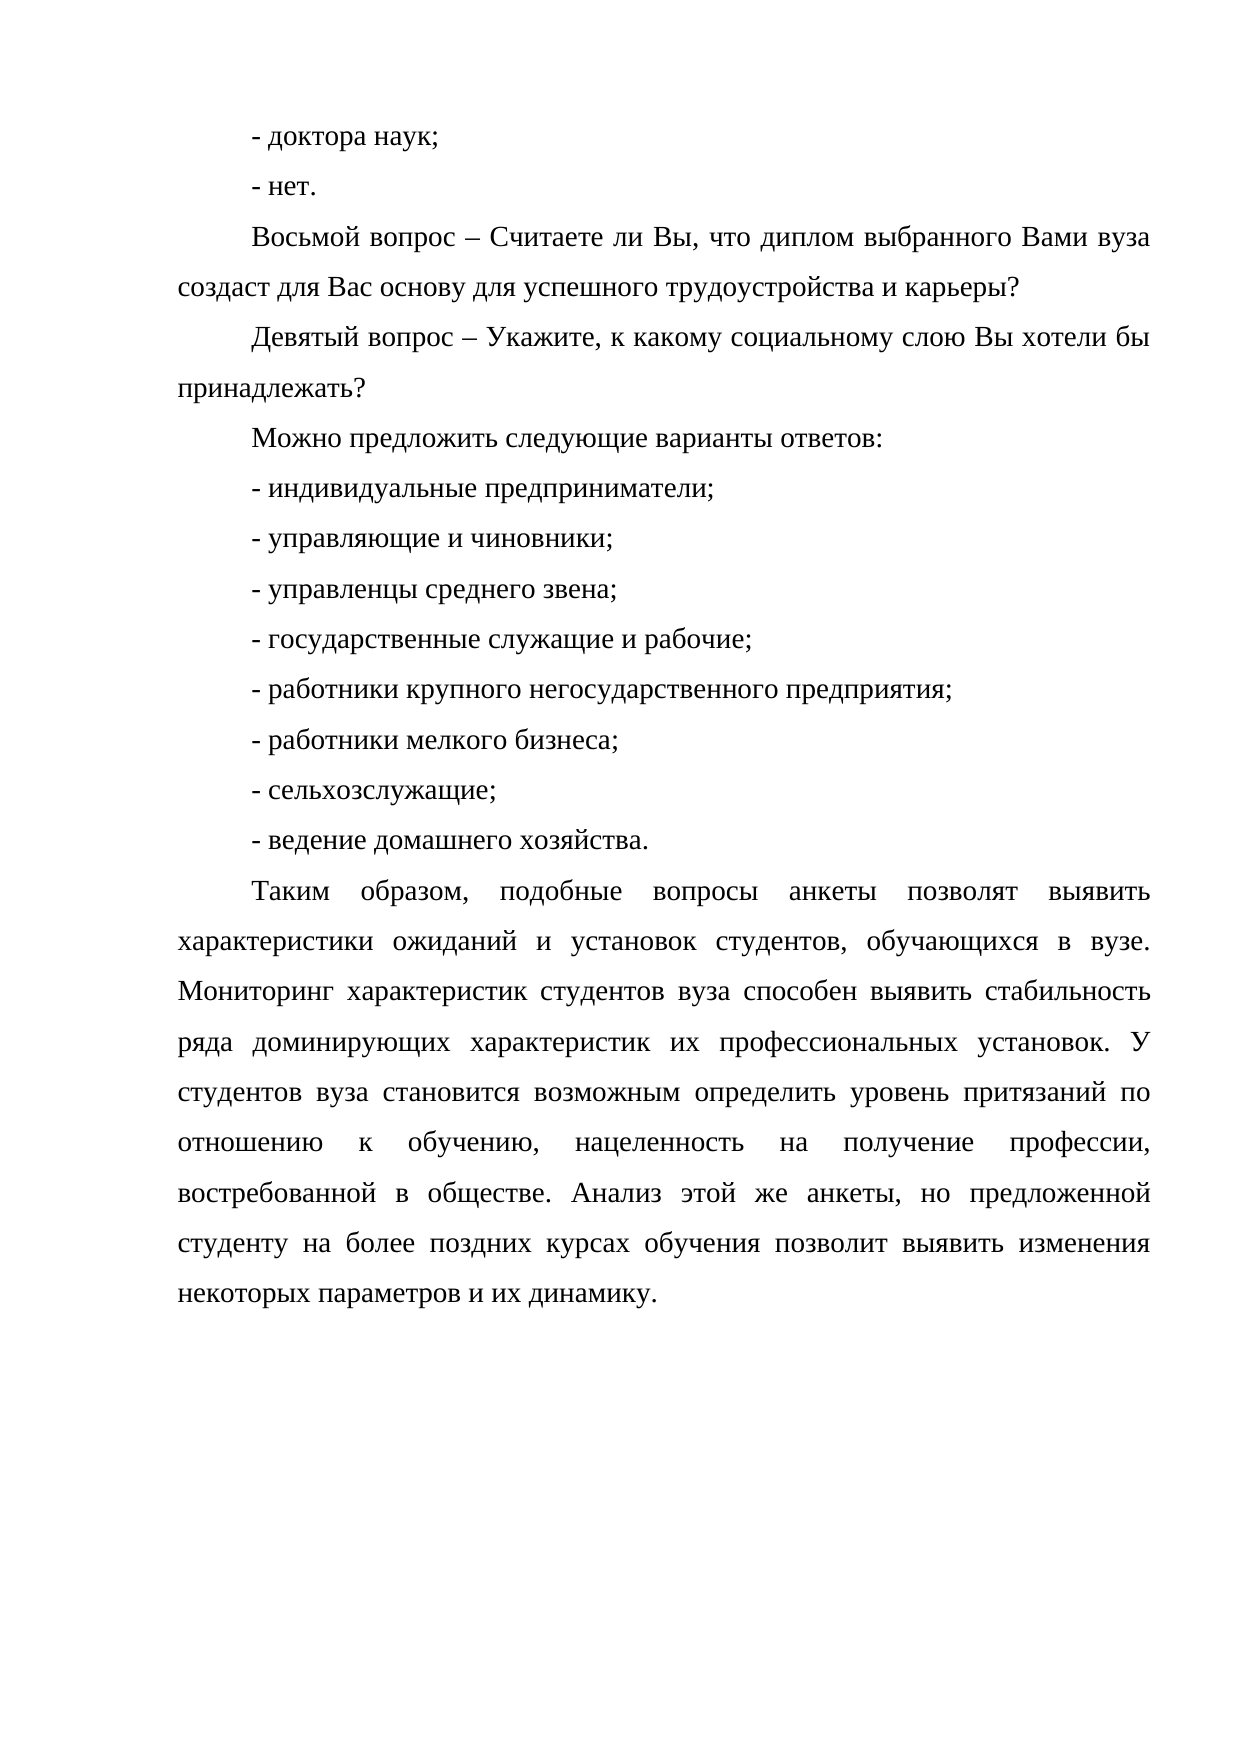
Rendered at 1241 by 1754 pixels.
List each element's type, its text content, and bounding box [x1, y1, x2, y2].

text - управляющие и чиновники; [177, 521, 1152, 554]
text - работники крупного негосударственного предприятия; [177, 672, 1152, 705]
text - индивидуальные предприниматели; [177, 470, 1152, 504]
text - управленцы среднего звена; [177, 571, 1152, 604]
text - ведение домашнего хозяйства. [177, 822, 1152, 856]
text - нет. [177, 168, 1152, 202]
text Восьмой вопрос – Считаете ли Вы, что диплом выбранного Вами вуза создаст для Вас основу для успешного трудоустройства и карьеры? [177, 219, 1152, 303]
text - работники мелкого бизнеса; [177, 722, 1152, 755]
text Девятый вопрос – Укажите, к какому социальному слою Вы хотели бы принадлежать? [177, 319, 1152, 403]
text - доктора наук; [177, 118, 1152, 152]
text - сельхозслужащие; [177, 772, 1152, 806]
text Можно предложить следующие варианты ответов: [177, 420, 1152, 453]
text Таким образом, подобные вопросы анкеты позволят выявить характеристики ожиданий и установок студентов, обучающихся в вузе. Мониторинг характеристик студентов вуза способен выявить стабильность ряда доминирующих характеристик их профессиональных установок. У студентов вуза становится возможным определить уровень притязаний по отношению к обучению, нацеленность на получение профессии, востребованной в обществе. Анализ этой же анкеты, но предложенной студенту на более поздних курсах обучения позволит выявить изменения некоторых параметров и их динамику. [177, 873, 1152, 1309]
text - государственные служащие и рабочие; [177, 621, 1152, 655]
